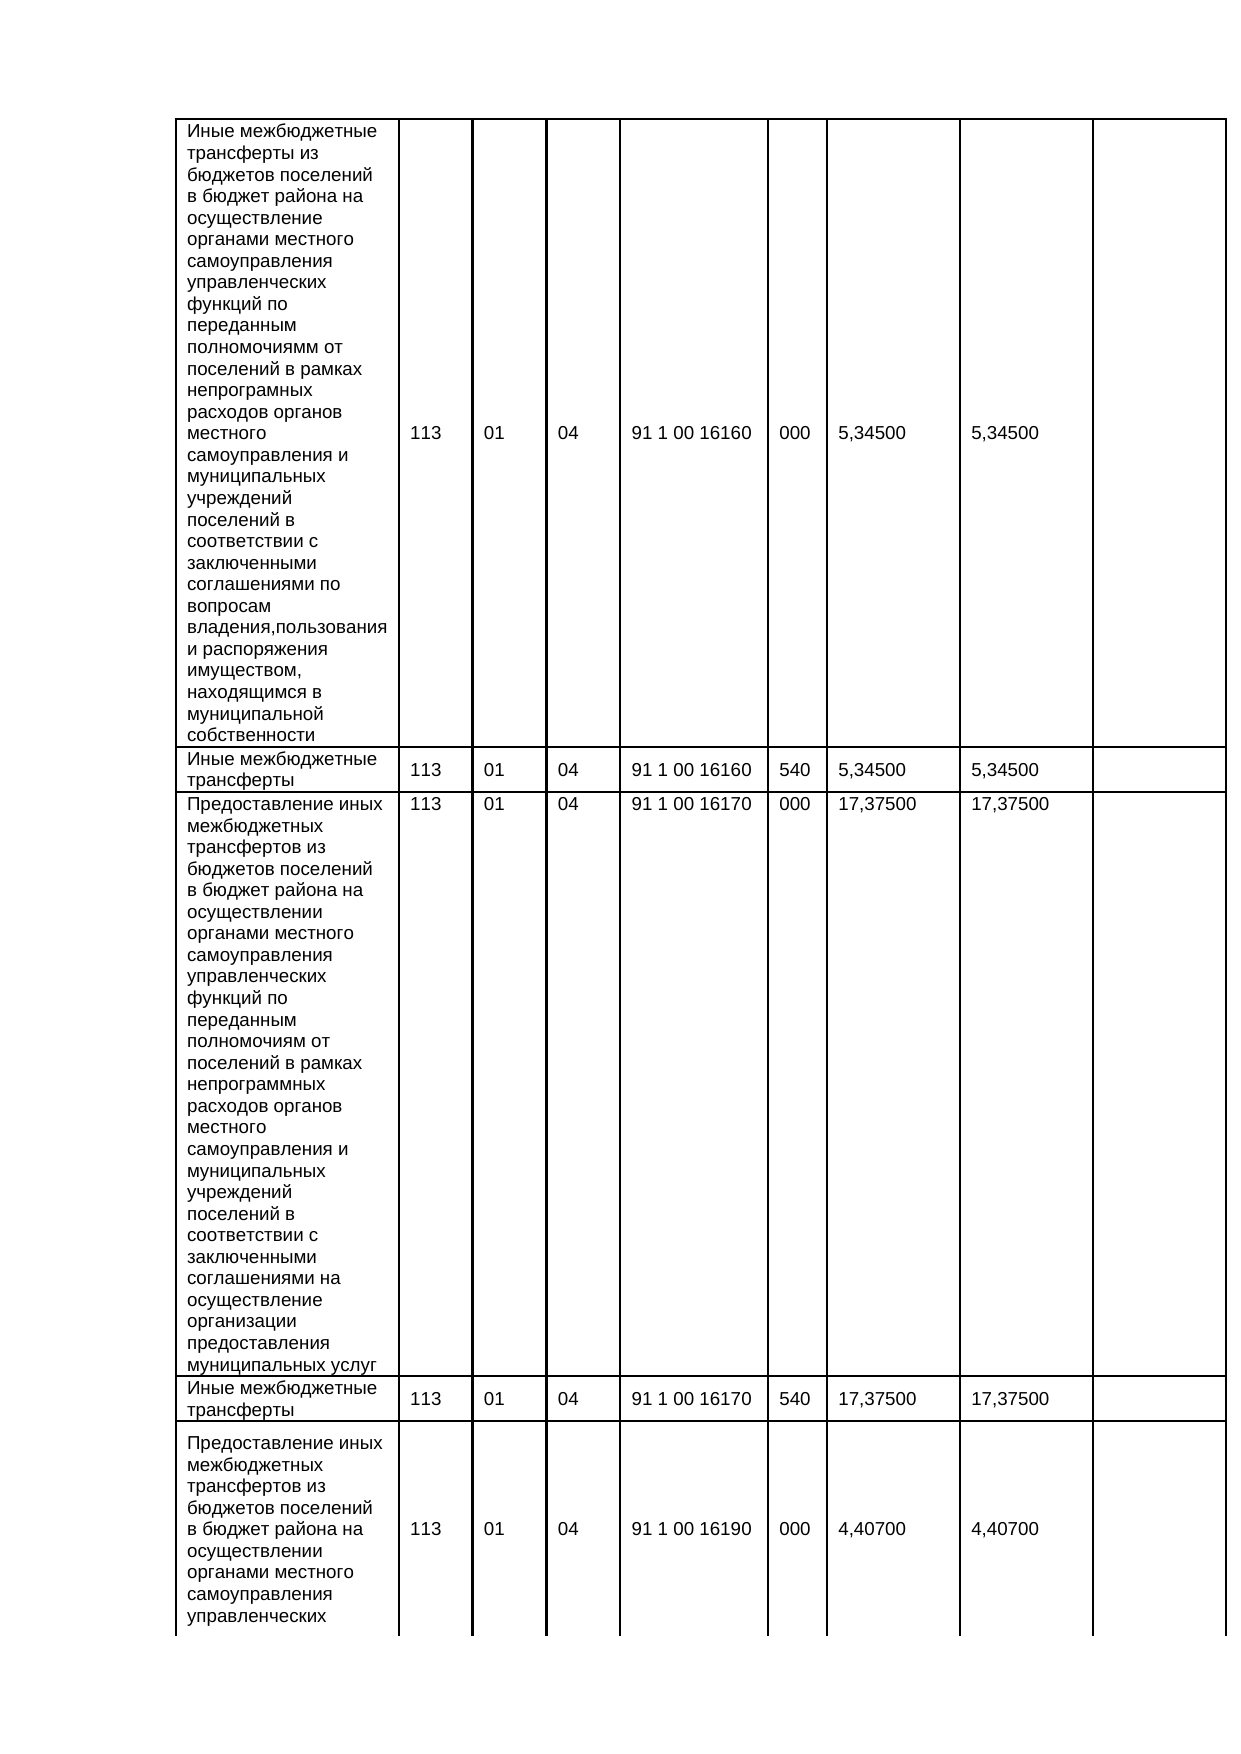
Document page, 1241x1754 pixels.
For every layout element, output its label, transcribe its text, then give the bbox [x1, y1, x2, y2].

table_cell 540 [769, 748, 826, 791]
table_cell Предоставление иных межбюджетных трансфертов из бюджетов поселений в бюджет района на осуществлении органами местного самоуправления управленческих функций по переданным полномочиям от поселений в рамках непрограммных расходов органов местного самоуправления и муниципальных учреждений поселений в соответствии с заключенными соглашениями на осуществление организации предоставления муниципальных услуг [177, 793, 398, 1375]
table_cell 01 [474, 793, 545, 1375]
table_cell [1094, 1422, 1225, 1636]
table_cell 17,37500 [828, 1377, 959, 1420]
table_cell 5,34500 [961, 748, 1092, 791]
table_cell 01 [474, 1377, 545, 1420]
table_cell 04 [548, 1422, 619, 1636]
table_cell 4,40700 [828, 1422, 959, 1636]
table_cell 113 [400, 793, 471, 1375]
table_cell [1094, 120, 1225, 746]
table_cell 17,37500 [961, 1377, 1092, 1420]
table_cell 4,40700 [961, 1422, 1092, 1636]
table_cell 91 1 00 16190 [621, 1422, 767, 1636]
table_cell 01 [474, 120, 545, 746]
table_cell 04 [548, 793, 619, 1375]
table_cell 113 [400, 1422, 471, 1636]
table_cell Иные межбюджетные трансферты из бюджетов поселений в бюджет района на осуществление органами местного самоуправления управленческих функций по переданным полномочиямм от поселений в рамках непрограмных расходов органов местного самоуправления и муниципальных учреждений поселений в соответствии с заключенными соглашениями по вопросам владения,пользования и распоряжения имуществом, находящимся в муниципальной собственности [177, 120, 398, 746]
table_cell 113 [400, 748, 471, 791]
table_cell 04 [548, 748, 619, 791]
table_cell 17,37500 [828, 793, 959, 1375]
table_cell Предоставление иных межбюджетных трансфертов из бюджетов поселений в бюджет района на осуществлении органами местного самоуправления управленческих функций по переданным полномочиям от поселений в рамках непрограммных расходов органов местного самоуправления и муниципальных учреждений поселений в соответствии с заключенными соглашениями по назначению и выплате пенсий за выслугу лет муниципальным служащим и доплаты к пенсии выборному должностному лицу [177, 1422, 398, 1636]
table_cell 01 [474, 1422, 545, 1636]
table_cell Иные межбюджетные трансферты [177, 1377, 398, 1420]
table_cell 5,34500 [828, 120, 959, 746]
table_cell 5,34500 [961, 120, 1092, 746]
table_cell 540 [769, 1377, 826, 1420]
table_cell 113 [400, 120, 471, 746]
table_cell [1094, 1377, 1225, 1420]
table_cell 113 [400, 1377, 471, 1420]
table_cell 000 [769, 1422, 826, 1636]
table_cell 91 1 00 16160 [621, 120, 767, 746]
table_cell 91 1 00 16170 [621, 1377, 767, 1420]
table_cell [1094, 748, 1225, 791]
table_cell [1094, 793, 1225, 1375]
table_cell 000 [769, 793, 826, 1375]
table_cell 000 [769, 120, 826, 746]
table_cell 01 [474, 748, 545, 791]
table_cell 17,37500 [961, 793, 1092, 1375]
table_cell 91 1 00 16160 [621, 748, 767, 791]
table_cell Иные межбюджетные трансферты [177, 748, 398, 791]
table_cell 04 [548, 120, 619, 746]
table_cell 04 [548, 1377, 619, 1420]
table_cell 91 1 00 16170 [621, 793, 767, 1375]
table_cell 5,34500 [828, 748, 959, 791]
